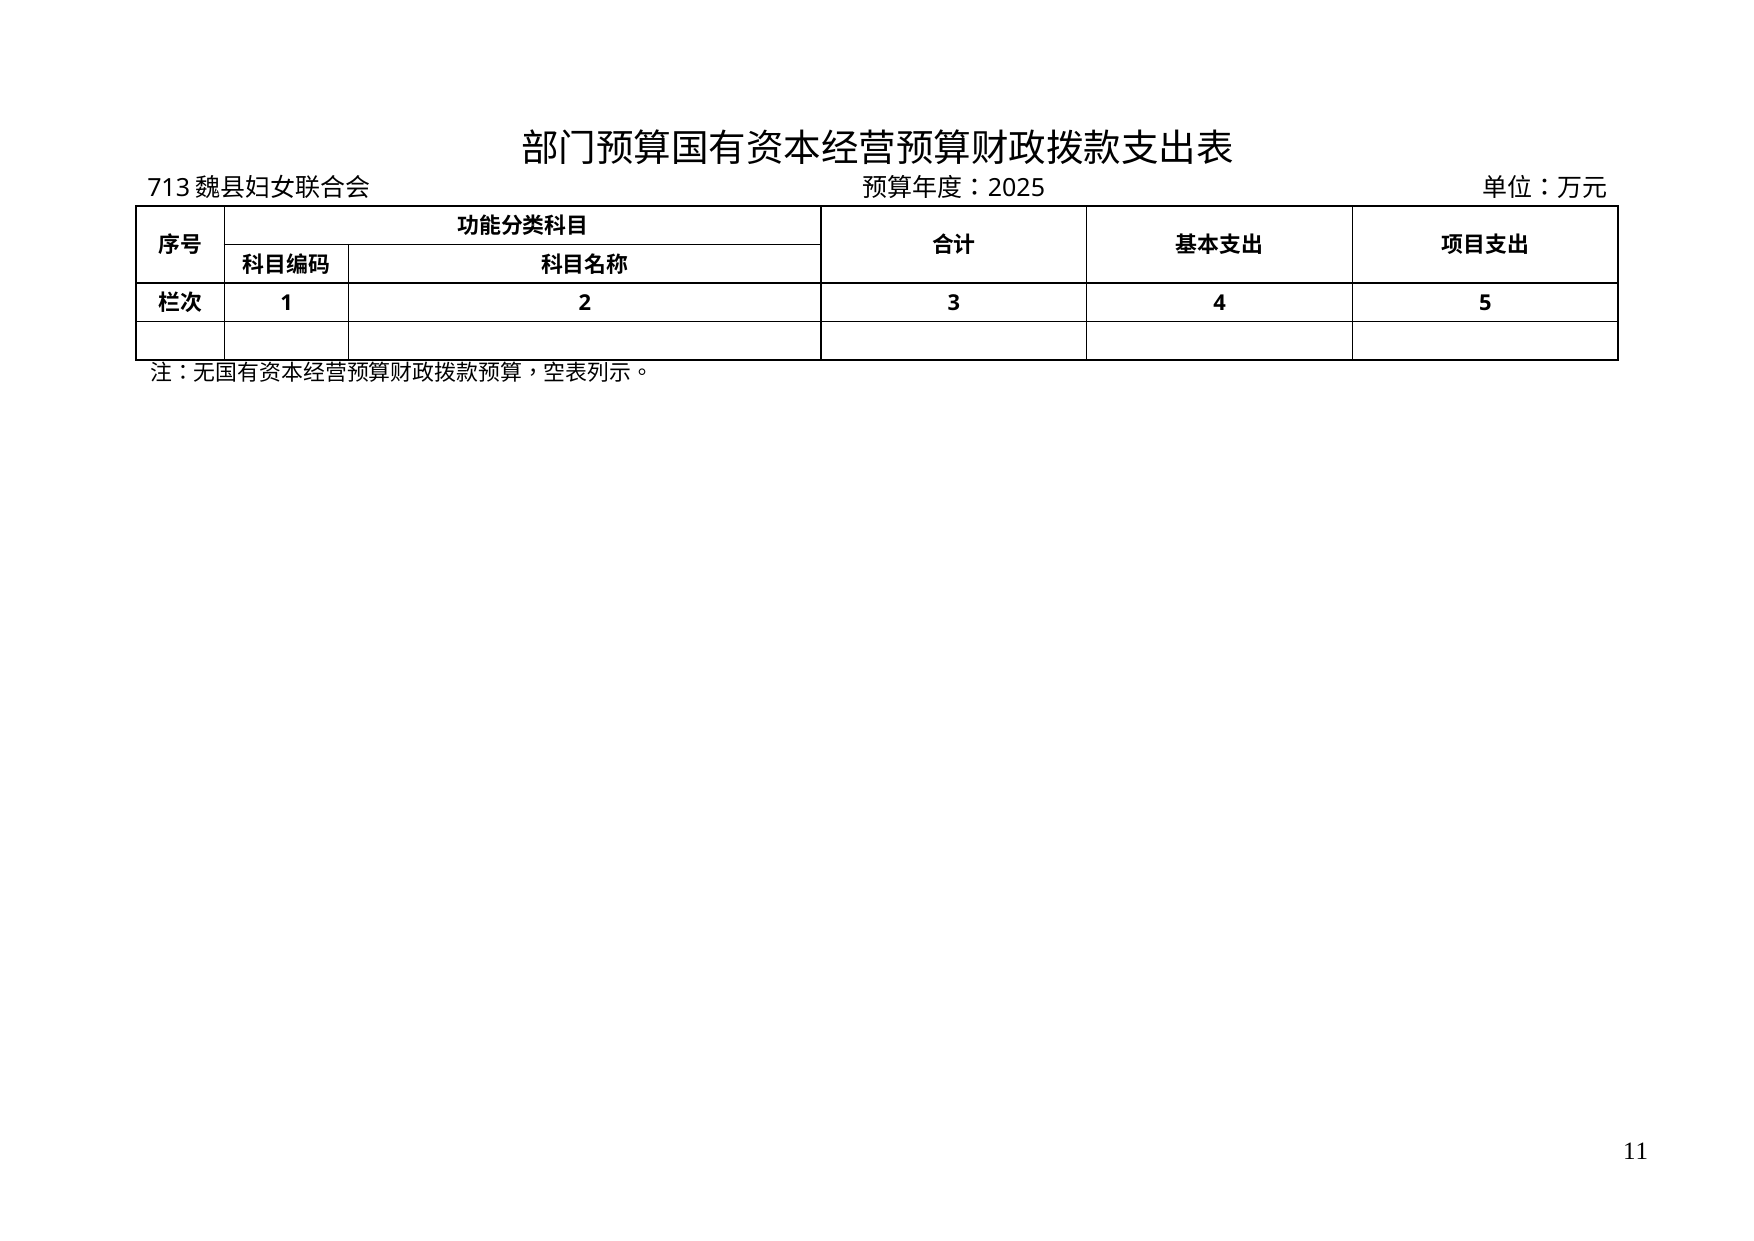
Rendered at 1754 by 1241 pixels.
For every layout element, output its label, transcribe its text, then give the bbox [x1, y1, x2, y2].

table_cell 基本支出 [1087, 207, 1352, 282]
table_cell 2 [349, 284, 820, 321]
table_cell 3 [822, 284, 1086, 321]
table_cell 项目支出 [1353, 207, 1617, 282]
table_cell 1 [225, 284, 348, 321]
table_cell [225, 322, 348, 359]
table_cell [349, 322, 820, 359]
text 注：无国有资本经营预算财政拨款预算，空表列示。 [106, 361, 1648, 386]
table_cell 序号 [137, 207, 224, 282]
table_cell 科目名称 [349, 245, 820, 282]
text 部门预算国有资本经营预算财政拨款支出表 [106, 142, 1648, 167]
table_header 713魏县妇女联合会 [137, 168, 820, 205]
table_cell 合计 [822, 207, 1086, 282]
table_header 预算年度：2025 [822, 168, 1086, 205]
table_header 单位：万元 [1087, 168, 1617, 205]
table_cell 功能分类科目 [225, 207, 820, 244]
table_cell [137, 322, 224, 359]
table_cell [822, 322, 1086, 359]
table_cell 5 [1353, 284, 1617, 321]
table_cell 科目编码 [225, 245, 348, 282]
table_cell 4 [1087, 284, 1352, 321]
table_cell [1353, 322, 1617, 359]
table_cell [1087, 322, 1352, 359]
table_cell 栏次 [137, 284, 224, 321]
